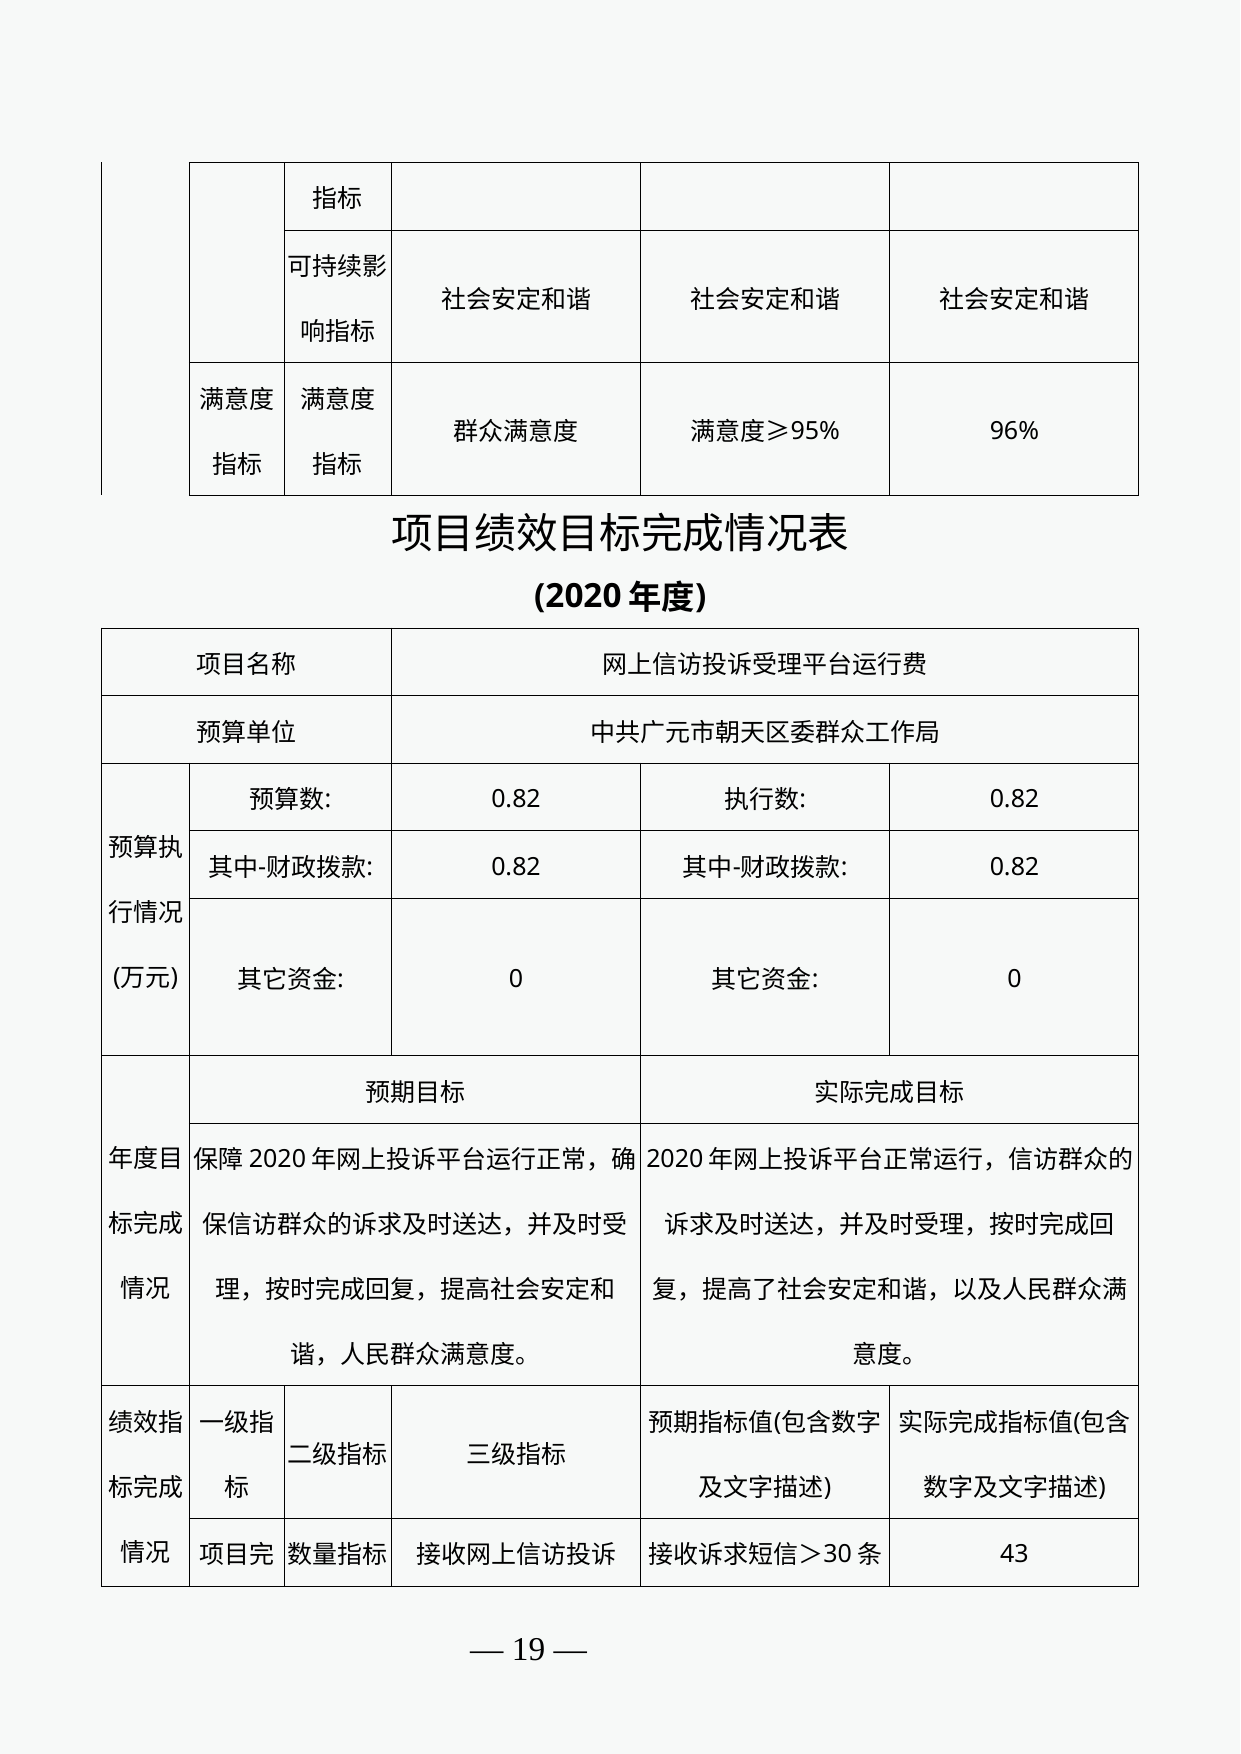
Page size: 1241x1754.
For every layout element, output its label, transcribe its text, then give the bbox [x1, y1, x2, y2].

table_cell 预算执行情况(万元) [102, 764, 189, 1055]
table_cell 无 [392, 163, 640, 229]
table_cell 二级指标 [285, 1386, 391, 1518]
table_cell 无 [641, 163, 889, 229]
table_cell 接收诉求短信＞30条 [641, 1519, 889, 1586]
table_cell 预期指标值(包含数字及文字描述) [641, 1386, 889, 1518]
table_cell 其它资金: [641, 899, 889, 1055]
table_cell 中共广元市朝天区委群众工作局 [392, 696, 1138, 763]
table_cell 群众满意度 [392, 363, 640, 495]
table_cell 其中-财政拨款: [641, 831, 889, 898]
table_cell 其中-财政拨款: [190, 831, 391, 898]
table_cell 网上信访投诉受理平台运行费 [392, 629, 1138, 695]
table_cell 0 [392, 899, 640, 1055]
table_cell 绩效指标完成情况 [102, 1386, 189, 1586]
table_cell 0 [890, 899, 1138, 1055]
table_cell 年度目标完成情况 [102, 1056, 189, 1385]
table_cell 执行数: [641, 764, 889, 830]
table_cell 43 [890, 1519, 1138, 1586]
table_cell 数量指标 [285, 1519, 391, 1586]
table_cell 实际完成目标 [641, 1056, 1138, 1123]
table_cell 社会安定和谐 [641, 231, 889, 362]
table_cell 项目绩效目标完成情况表 (2020年度) [101, 495, 1139, 627]
table_cell 社会安定和谐 [890, 231, 1138, 362]
table_cell 预算数: [190, 764, 391, 830]
table_cell 满意度≥95% [641, 363, 889, 495]
table_cell 无 [890, 163, 1138, 229]
table_cell 实际完成指标值(包含数字及文字描述) [890, 1386, 1138, 1518]
table_cell 0.82 [392, 831, 640, 898]
table_cell 项目完成指标 [190, 1519, 284, 1586]
table_cell 接收网上信访投诉 [392, 1519, 640, 1586]
table_cell 生态效益指标 [285, 163, 391, 229]
table_cell 预算单位 [102, 696, 391, 763]
table_cell 满意度 指标 [285, 363, 391, 495]
table_cell 0.82 [392, 764, 640, 830]
table_cell 0.82 [890, 764, 1138, 830]
table_cell 满意度指标 [190, 363, 284, 495]
table_cell 预期目标 [190, 1056, 640, 1123]
table_cell 一级指标 [190, 1386, 284, 1518]
table_cell 项目名称 [102, 629, 391, 695]
table_cell 其它资金: [190, 899, 391, 1055]
table_cell 三级指标 [392, 1386, 640, 1518]
table_cell 社会安定和谐 [392, 231, 640, 362]
table_cell 2020年网上投诉平台正常运行，信访群众的诉求及时送达，并及时受理，按时完成回复，提高了社会安定和谐，以及人民群众满意度。 [641, 1124, 1138, 1385]
table_cell 96% [890, 363, 1138, 495]
table_cell 0.82 [890, 831, 1138, 898]
table_cell 保障2020年网上投诉平台运行正常，确保信访群众的诉求及时送达，并及时受理，按时完成回复，提高社会安定和谐，人民群众满意度。 [190, 1124, 640, 1385]
table_cell 可持续影响指标 [285, 231, 391, 362]
